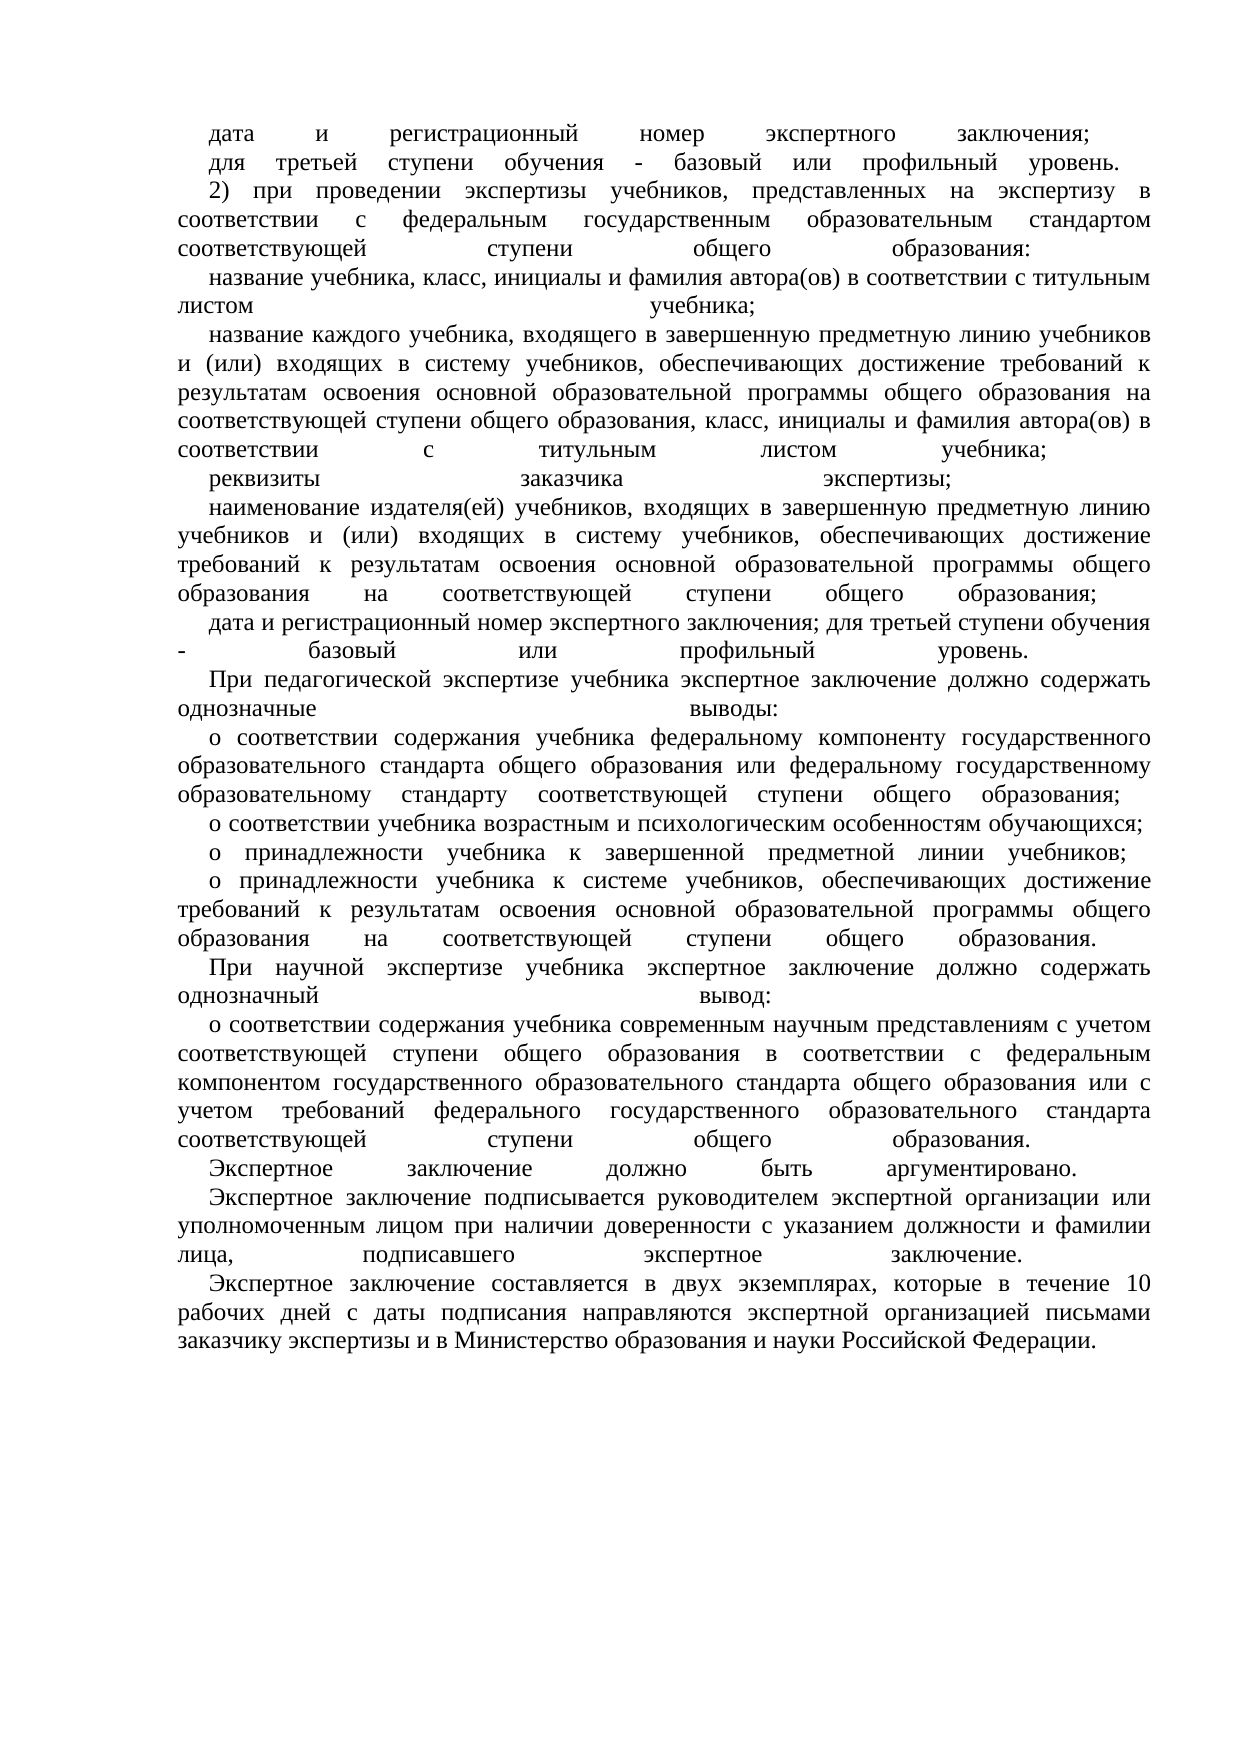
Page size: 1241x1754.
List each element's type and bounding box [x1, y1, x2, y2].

text [177, 118, 1152, 1354]
